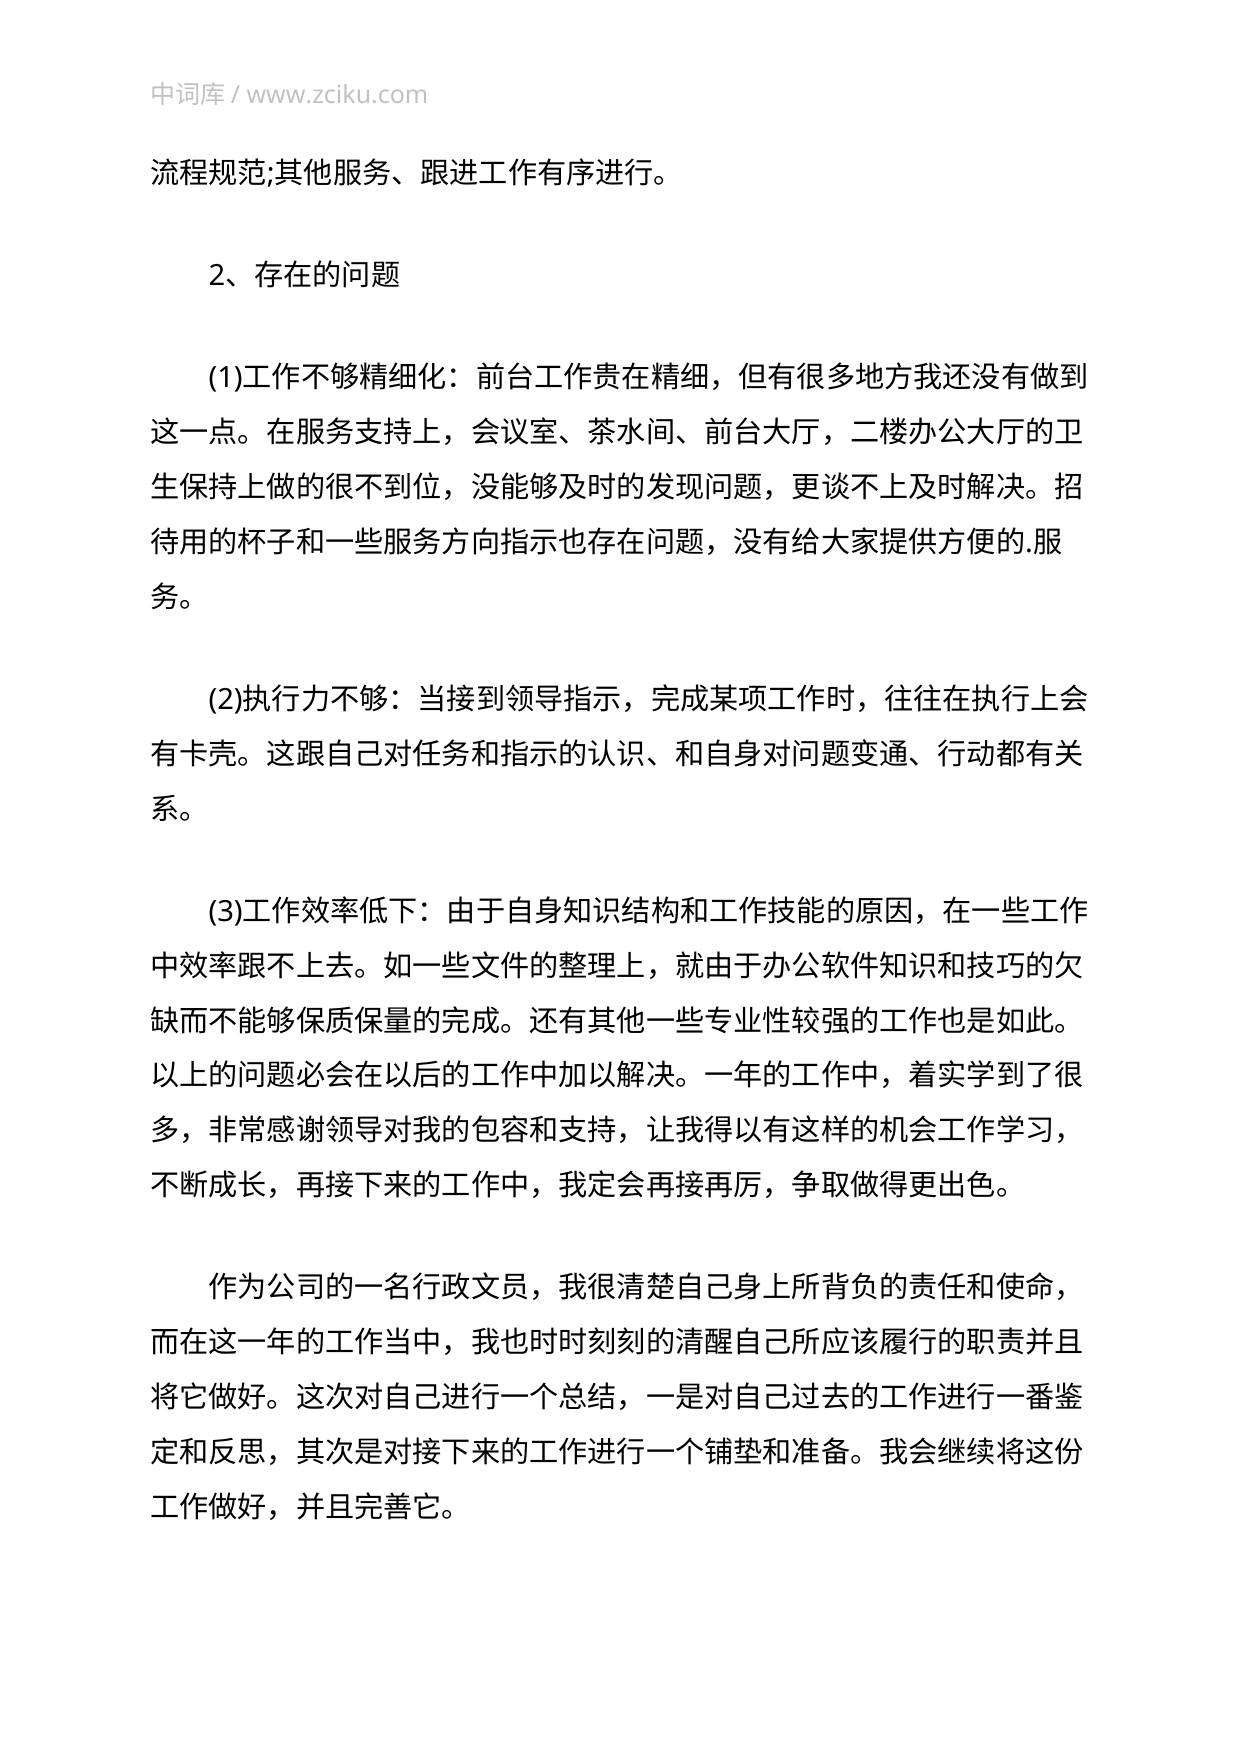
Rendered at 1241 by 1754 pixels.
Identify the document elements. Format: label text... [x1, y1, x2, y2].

text (3)工作效率低下：由于自身知识结构和工作技能的原因，在一些工作中效率跟不上去。如一些文件的整理上，就由于办公软件知识和技巧的欠缺而不能够保质保量的完成。还有其他一些专业性较强的工作也是如此。以上的问题必会在以后的工作中加以解决。一年的工作中，着实学到了很多，非常感谢领导对我的包容和支持，让我得以有这样的机会工作学习，不断成长，再接下来的工作中，我定会再接再厉，争取做得更出色。 [150, 887, 1090, 1204]
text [150, 150, 1090, 192]
text (1)工作不够精细化：前台工作贵在精细，但有很多地方我还没有做到这一点。在服务支持上，会议室、茶水间、前台大厅，二楼办公大厅的卫生保持上做的很不到位，没能够及时的发现问题，更谈不上及时解决。招待用的杯子和一些服务方向指示也存在问题，没有给大家提供方便的.服务。 [150, 354, 1090, 616]
text 2、存在的问题 [150, 252, 1090, 294]
text (2)执行力不够：当接到领导指示，完成某项工作时，往往在执行上会有卡壳。这跟自己对任务和指示的认识、和自身对问题变通、行动都有关系。 [150, 676, 1090, 828]
text 作为公司的一名行政文员，我很清楚自己身上所背负的责任和使命，而在这一年的工作当中，我也时时刻刻的清醒自己所应该履行的职责并且将它做好。这次对自己进行一个总结，一是对自己过去的工作进行一番鉴定和反思，其次是对接下来的工作进行一个铺垫和准备。我会继续将这份工作做好，并且完善它。 [150, 1263, 1090, 1525]
